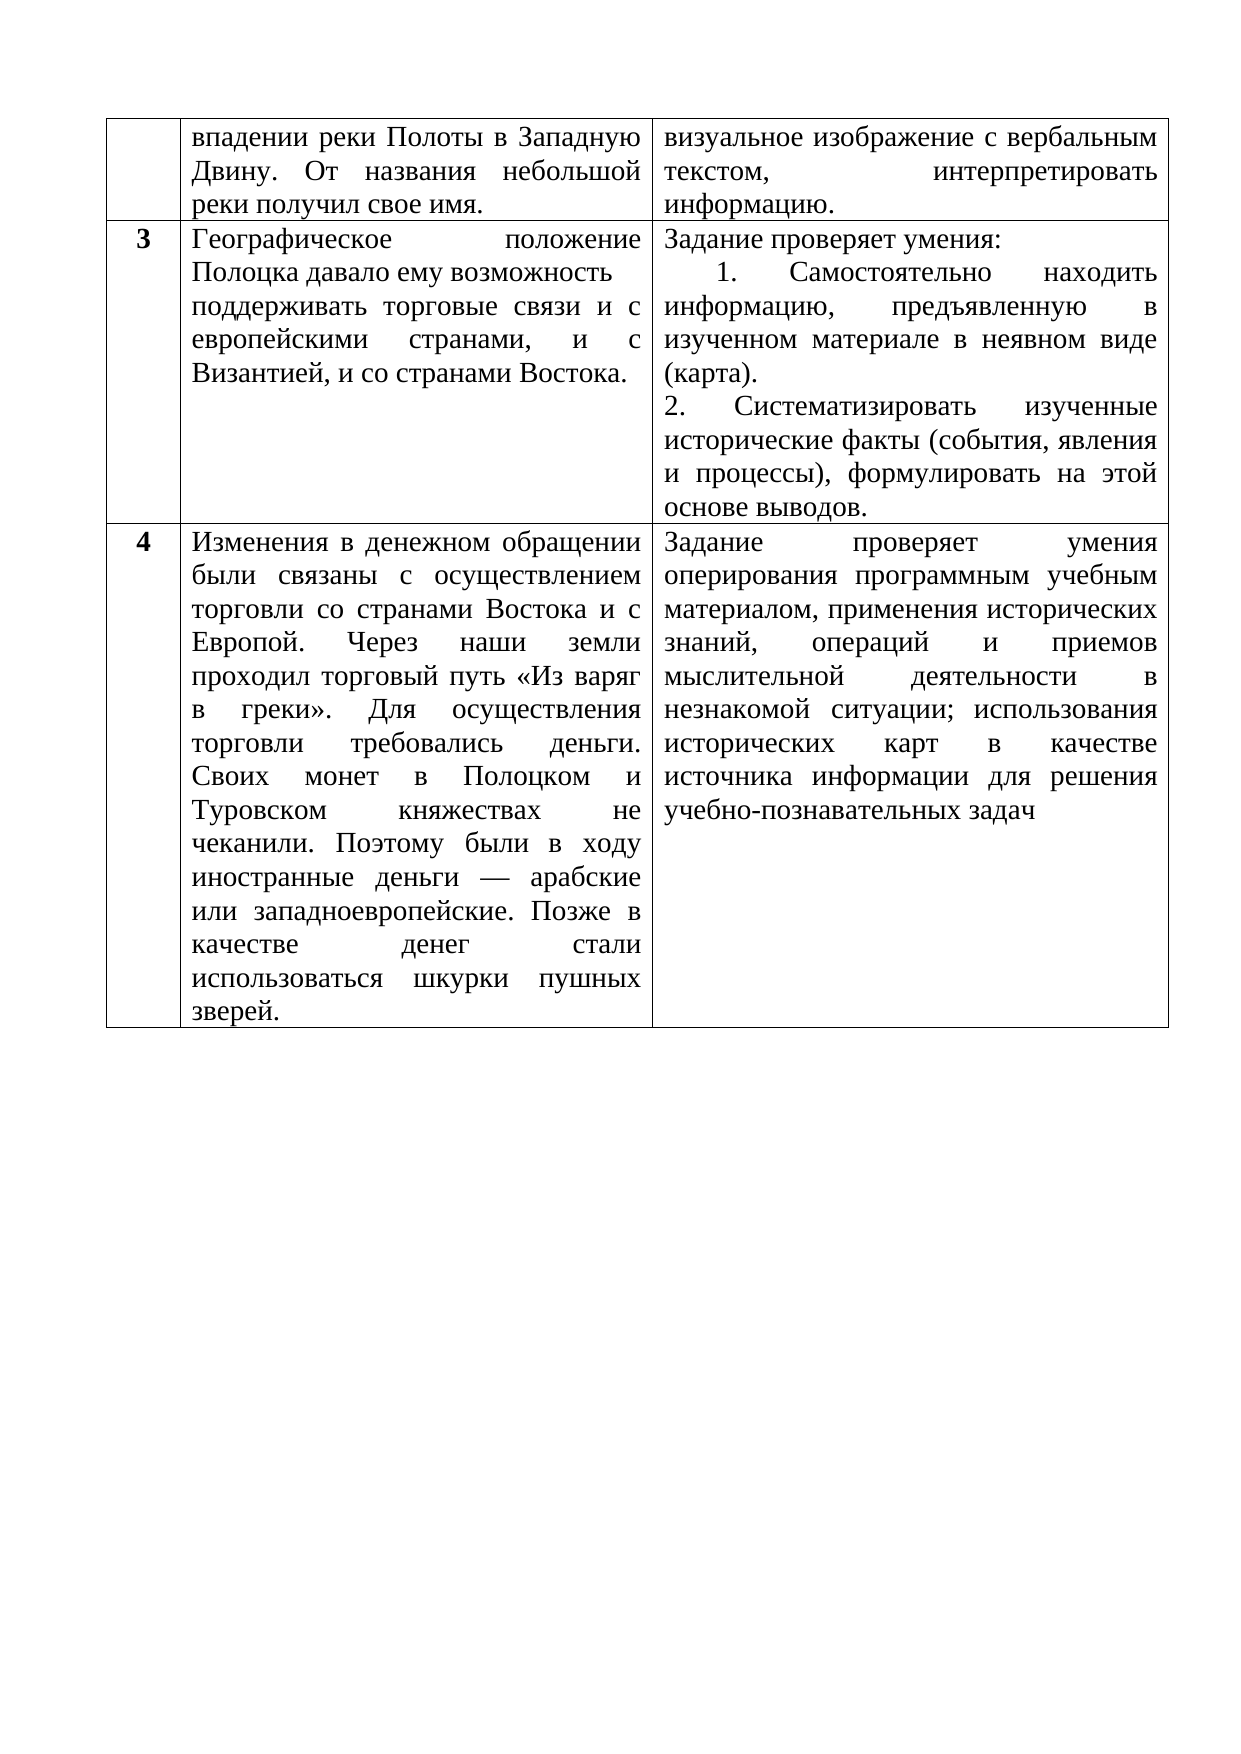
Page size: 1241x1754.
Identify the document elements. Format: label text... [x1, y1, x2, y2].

table_cell 4 [107, 524, 180, 1027]
table_cell 2 [107, 119, 180, 220]
table_cell Географическое положение Полоцка давало ему возможность поддерживать торговые связи и с европейскими странами, и с Византией, и со странами Востока. [181, 221, 652, 523]
table_cell Задание проверяет умения: 1. Самостоятельно находить информацию, предъявленную в изученном материале в неявном виде (карта). 2. Систематизировать изученные исторические факты (события, явления и процессы), формулировать на этой основе выводов. [653, 221, 1168, 523]
table_cell Изменения в денежном обращении были связаны с осуществлением торговли со странами Востока и с Европой. Через наши земли проходил торговый путь «Из варяг в греки». Для осуществления торговли требовались деньги. Своих монет в Полоцком и Туровском княжествах не чеканили. Поэтому были в ходу иностранные деньги — арабские или западноевропейские. Позже в качестве денег стали использоваться шкурки пушных зверей. [181, 524, 652, 1027]
table_cell 3 [107, 221, 180, 523]
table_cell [653, 119, 1168, 220]
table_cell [181, 119, 652, 220]
table_cell Задание проверяет умения оперирования программным учебным материалом, применения исторических знаний, операций и приемов мыслительной деятельности в незнакомой ситуации; использования исторических карт в качестве источника информации для решения учебно-познавательных задач [653, 524, 1168, 1027]
